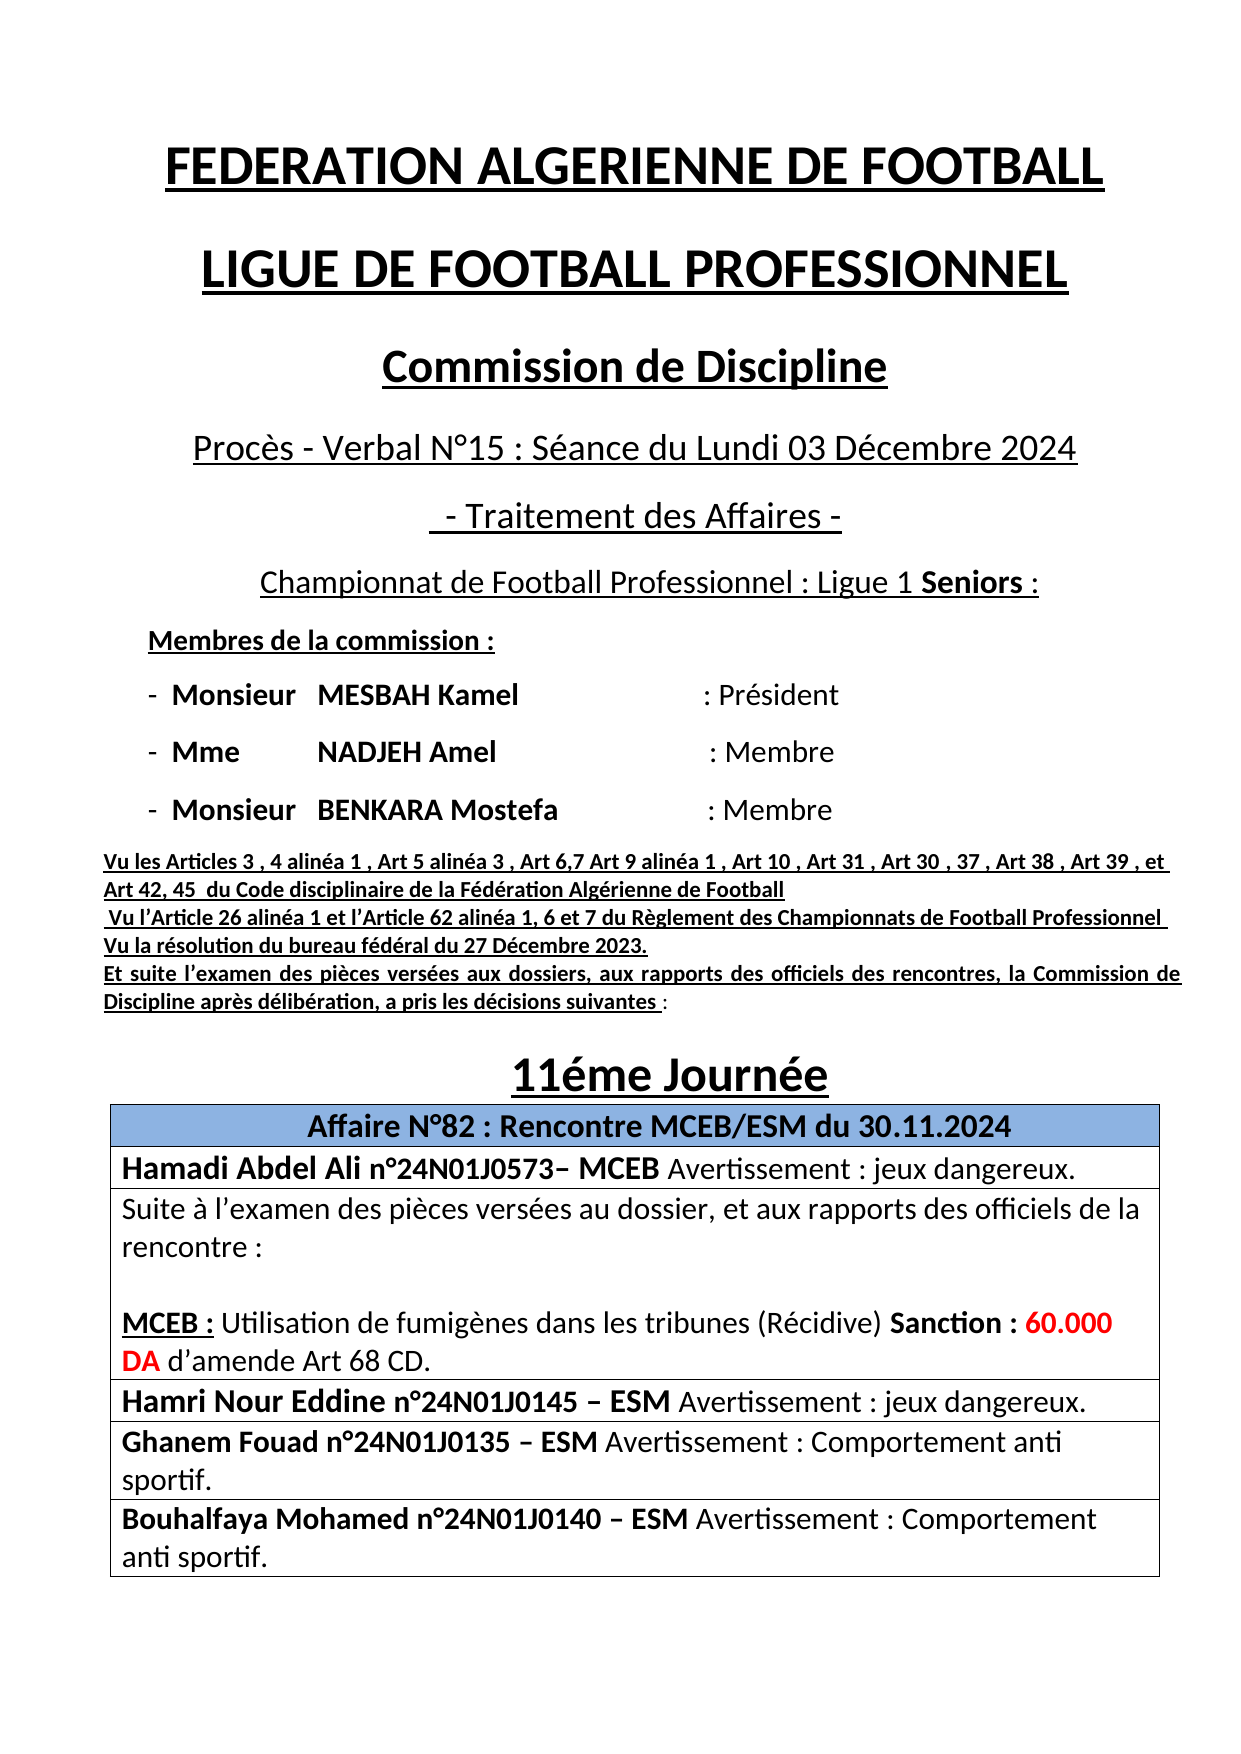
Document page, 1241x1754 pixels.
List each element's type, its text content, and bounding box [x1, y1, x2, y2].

text 11éme Journée [148, 1043, 1181, 1104]
text LIGUE DE FOOTBALL PROFESSIONNEL [148, 233, 1122, 301]
text - Monsieur BENKARA Mostefa : Membre [148, 790, 1122, 828]
text - Mme NADJEH Amel : Membre [148, 733, 1122, 771]
text - Monsieur MESBAH Kamel : Président [148, 675, 1122, 713]
text Championnat de Football Professionnel : Ligue 1 Seniors : [88, 561, 1211, 602]
text Commission de Discipline [148, 336, 1122, 394]
table_cell Ghanem Fouad n°24N01J0135 – ESM Avertissement : Comportement anti sportif. [111, 1422, 1159, 1498]
text - Traitement des Affaires - [148, 492, 1122, 538]
text Vu les Articles 3 , 4 alinéa 1 , Art 5 alinéa 3 , Art 6,7 Art 9 alinéa 1 , Art 10 , Art 31 , Art 30 , 37 , Art 38 , Art 39 , et Art 42, 45 du Code disciplinaire de la Fédération Algérienne de Football [103, 847, 1181, 903]
text Procès - Verbal N°15 : Séance du Lundi 03 Décembre 2024 [118, 423, 1122, 469]
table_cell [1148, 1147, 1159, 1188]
text Vu la résolution du bureau fédéral du 27 Décembre 2023. [103, 931, 1181, 959]
table_header Affaire N°82 : Rencontre MCEB/ESM du 30.11.2024 [111, 1105, 1159, 1146]
table_cell Hamri Nour Eddine n°24N01J0145 – ESM Avertissement : jeux dangereux. [111, 1380, 1159, 1421]
text Vu l’Article 26 alinéa 1 et l’Article 62 alinéa 1, 6 et 7 du Règlement des Championnats de Football Professionnel [103, 903, 1181, 931]
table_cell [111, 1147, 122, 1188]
text Et suite l’examen des pièces versées aux dossiers, aux rapports des officiels des rencontres, la Commission de Discipline après délibération, a pris les décisions suivantes : [103, 959, 1181, 983]
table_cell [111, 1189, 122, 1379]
text FEDERATION ALGERIENNE DE FOOTBALL [148, 130, 1122, 198]
text Et suite l’examen des pièces versées aux dossiers, aux rapports des officiels des rencontres, la Commission de Discipline après délibération, a pris les décisions suivantes : [103, 984, 1181, 1015]
table_cell Bouhalfaya Mohamed n°24N01J0140 – ESM Avertissement : Comportement anti sportif. [111, 1500, 1159, 1576]
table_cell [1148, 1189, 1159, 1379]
text Membres de la commission : [148, 622, 1122, 658]
